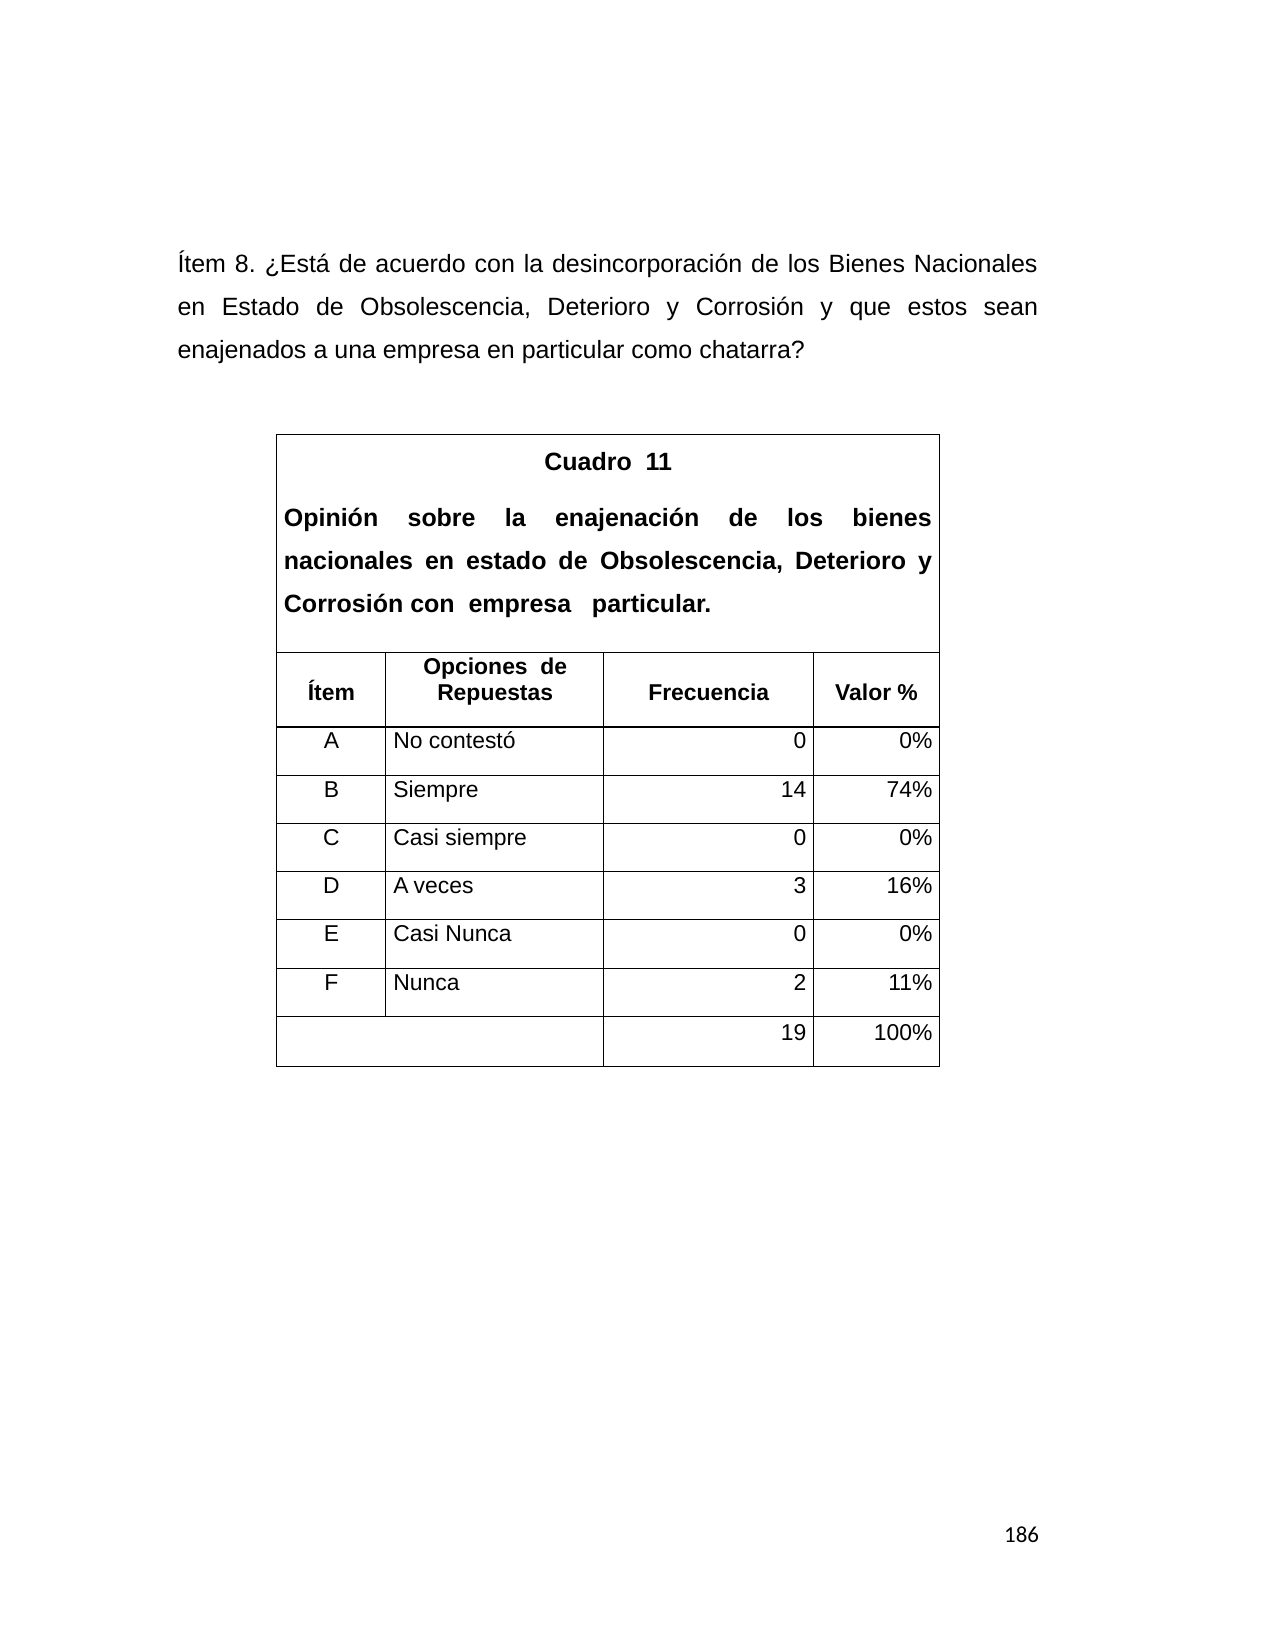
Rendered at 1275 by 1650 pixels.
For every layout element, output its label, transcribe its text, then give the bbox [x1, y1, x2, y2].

table_cell A [277, 728, 385, 775]
table_cell 0% [814, 728, 939, 775]
table_cell Nunca [386, 969, 603, 1016]
table_cell 3 [604, 872, 813, 919]
table_cell 11% [814, 969, 939, 1016]
table_cell 0 [604, 920, 813, 968]
text Ítem 8. ¿Está de acuerdo con la desincorporación de los Bienes Nacionales en Estado de Obsolescencia, Deterioro y Corrosión y que estos sean enajenados a una empresa en particular como chatarra? [177, 249, 1039, 292]
table_cell 74% [814, 776, 939, 823]
table_cell 0 [604, 728, 813, 775]
table_cell Frecuencia [604, 653, 813, 726]
table_cell E [277, 920, 385, 968]
table_cell No contestó [386, 728, 603, 775]
table_cell 2 [604, 969, 813, 1016]
table_header Cuadro 11 Opinión sobre la enajenación de los bienes nacionales en estado de Obsolescencia, Deterioro y Corrosión con empresa particular. [277, 435, 939, 652]
table_cell 0 [604, 824, 813, 871]
table_cell 16% [814, 872, 939, 919]
table_cell Casi Nunca [386, 920, 603, 968]
table_cell Valor % [814, 653, 939, 726]
table_cell 0% [814, 824, 939, 871]
table_cell 19 [604, 1017, 813, 1066]
text Ítem 8. ¿Está de acuerdo con la desincorporación de los Bienes Nacionales en Estado de Obsolescencia, Deterioro y Corrosión y que estos sean enajenados a una empresa en particular como chatarra? [177, 321, 1039, 364]
table_cell Siempre [386, 776, 603, 823]
table_cell 14 [604, 776, 813, 823]
table_cell F [277, 969, 385, 1016]
table_cell Ítem [277, 653, 385, 726]
table_cell B [277, 776, 385, 823]
table_cell 100% [814, 1017, 939, 1066]
table_cell D [277, 872, 385, 919]
table_cell Opciones de Repuestas [386, 653, 603, 726]
table_cell [386, 1017, 603, 1066]
table_cell A veces [386, 872, 603, 919]
table_cell [277, 1017, 386, 1066]
table_cell 0% [814, 920, 939, 968]
table_cell Casi siempre [386, 824, 603, 871]
table_cell C [277, 824, 385, 871]
